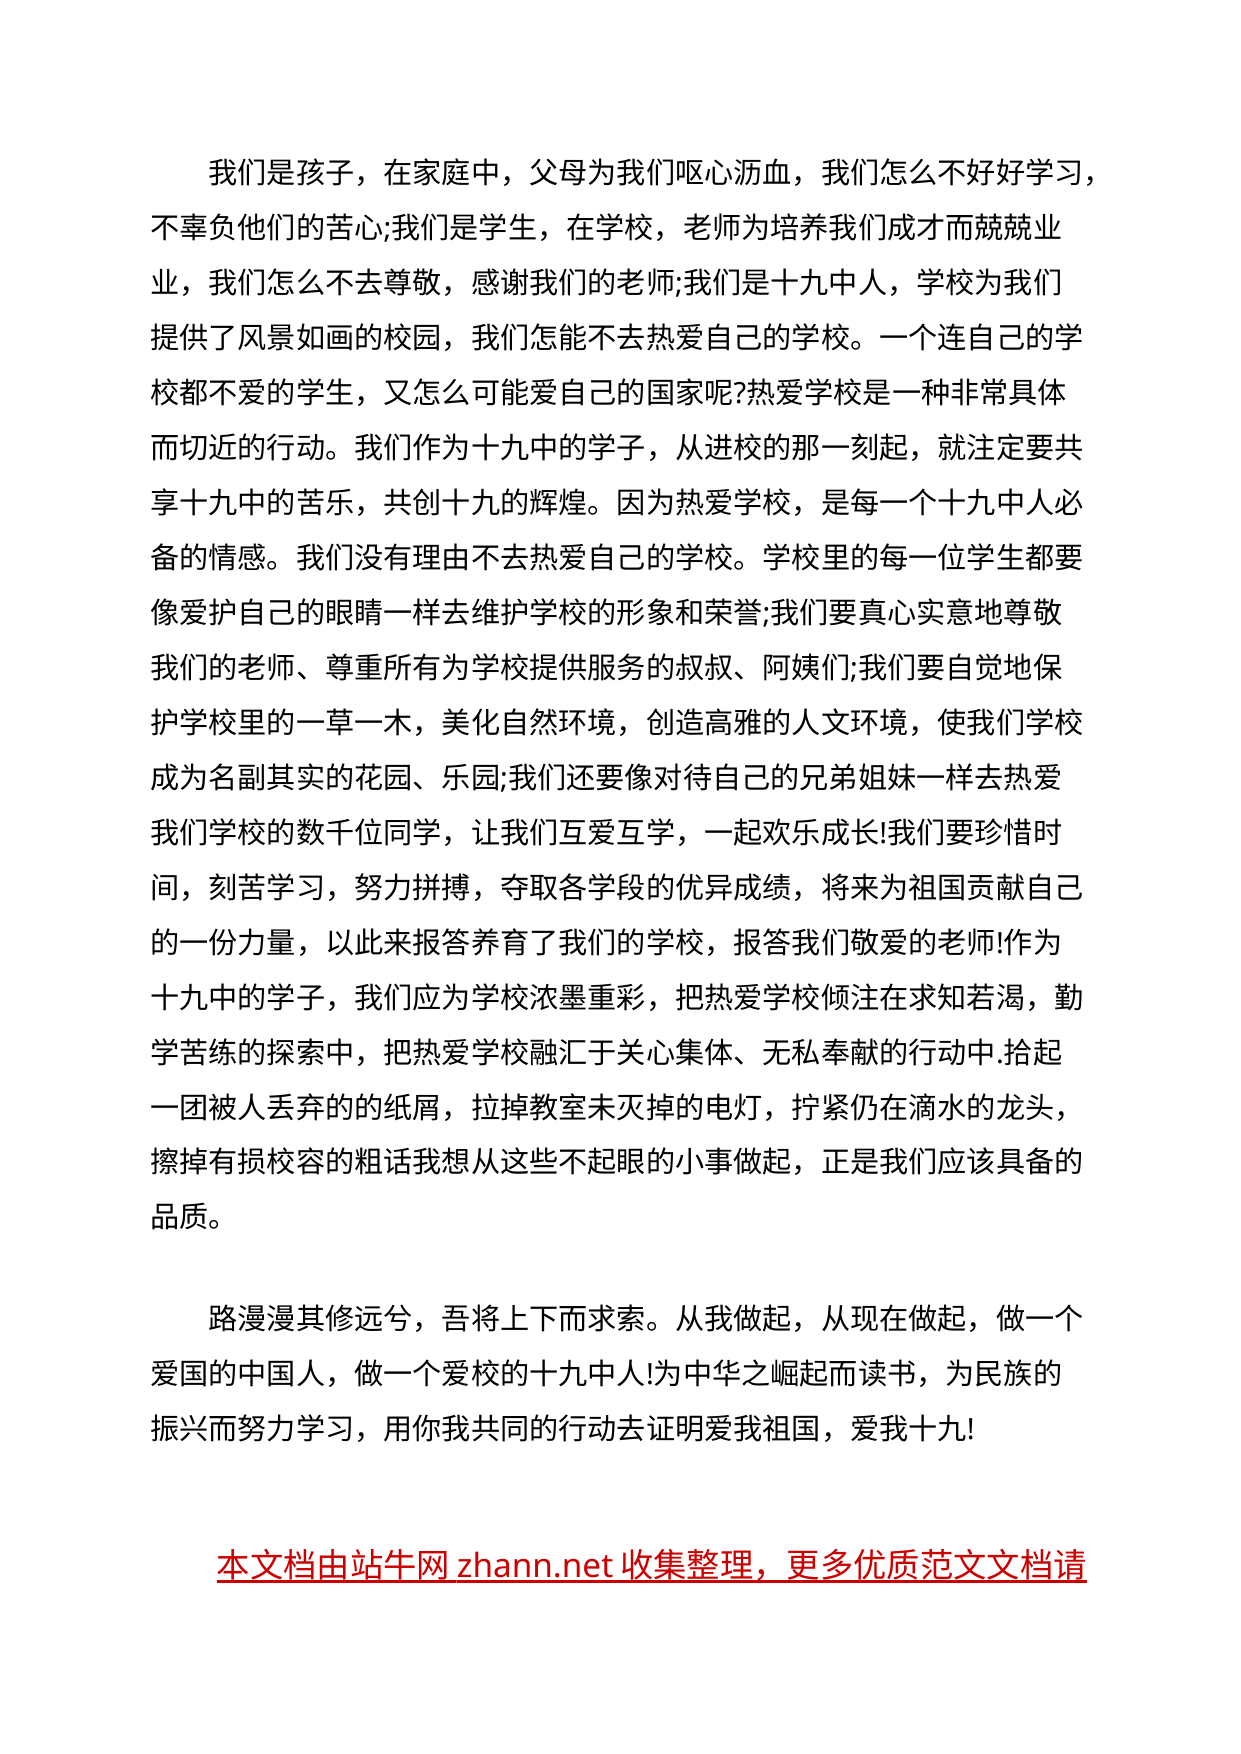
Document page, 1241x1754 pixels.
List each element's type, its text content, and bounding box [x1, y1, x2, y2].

text 我们是孩子，在家庭中，父母为我们呕心沥血，我们怎么不好好学习，不辜负他们的苦心;我们是学生，在学校，老师为培养我们成才而兢兢业业，我们怎么不去尊敬，感谢我们的老师;我们是十九中人，学校为我们提供了风景如画的校园，我们怎能不去热爱自己的学校。一个连自己的学校都不爱的学生，又怎么可能爱自己的国家呢?热爱学校是一种非常具体而切近的行动。我们作为十九中的学子，从进校的那一刻起，就注定要共享十九中的苦乐，共创十九的辉煌。因为热爱学校，是每一个十九中人必备的情感。我们没有理由不去热爱自己的学校。学校里的每一位学生都要像爱护自己的眼睛一样去维护学校的形象和荣誉;我们要真心实意地尊敬我们的老师、尊重所有为学校提供服务的叔叔、阿姨们;我们要自觉地保护学校里的一草一木，美化自然环境，创造高雅的人文环境，使我们学校成为名副其实的花园、乐园;我们还要像对待自己的兄弟姐妹一样去热爱我们学校的数千位同学，让我们互爱互学，一起欢乐成长!我们要珍惜时间，刻苦学习，努力拼搏，夺取各学段的优异成绩，将来为祖国贡献自己的一份力量，以此来报答养育了我们的学校，报答我们敬爱的老师!作为十九中的学子，我们应为学校浓墨重彩，把热爱学校倾注在求知若渴，勤学苦练的探索中，把热爱学校融汇于关心集体、无私奉献的行动中.拾起一团被人丢弃的的纸屑，拉掉教室未灭掉的电灯，拧紧仍在滴水的龙头，擦掉有损校容的粗话我想从这些不起眼的小事做起，正是我们应该具备的品质。 [150, 150, 1090, 1236]
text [150, 1539, 1090, 1587]
text 路漫漫其修远兮，吾将上下而求索。从我做起，从现在做起，做一个爱国的中国人，做一个爱校的十九中人!为中华之崛起而读书，为民族的振兴而努力学习，用你我共同的行动去证明爱我祖国，爱我十九! [150, 1296, 1090, 1448]
